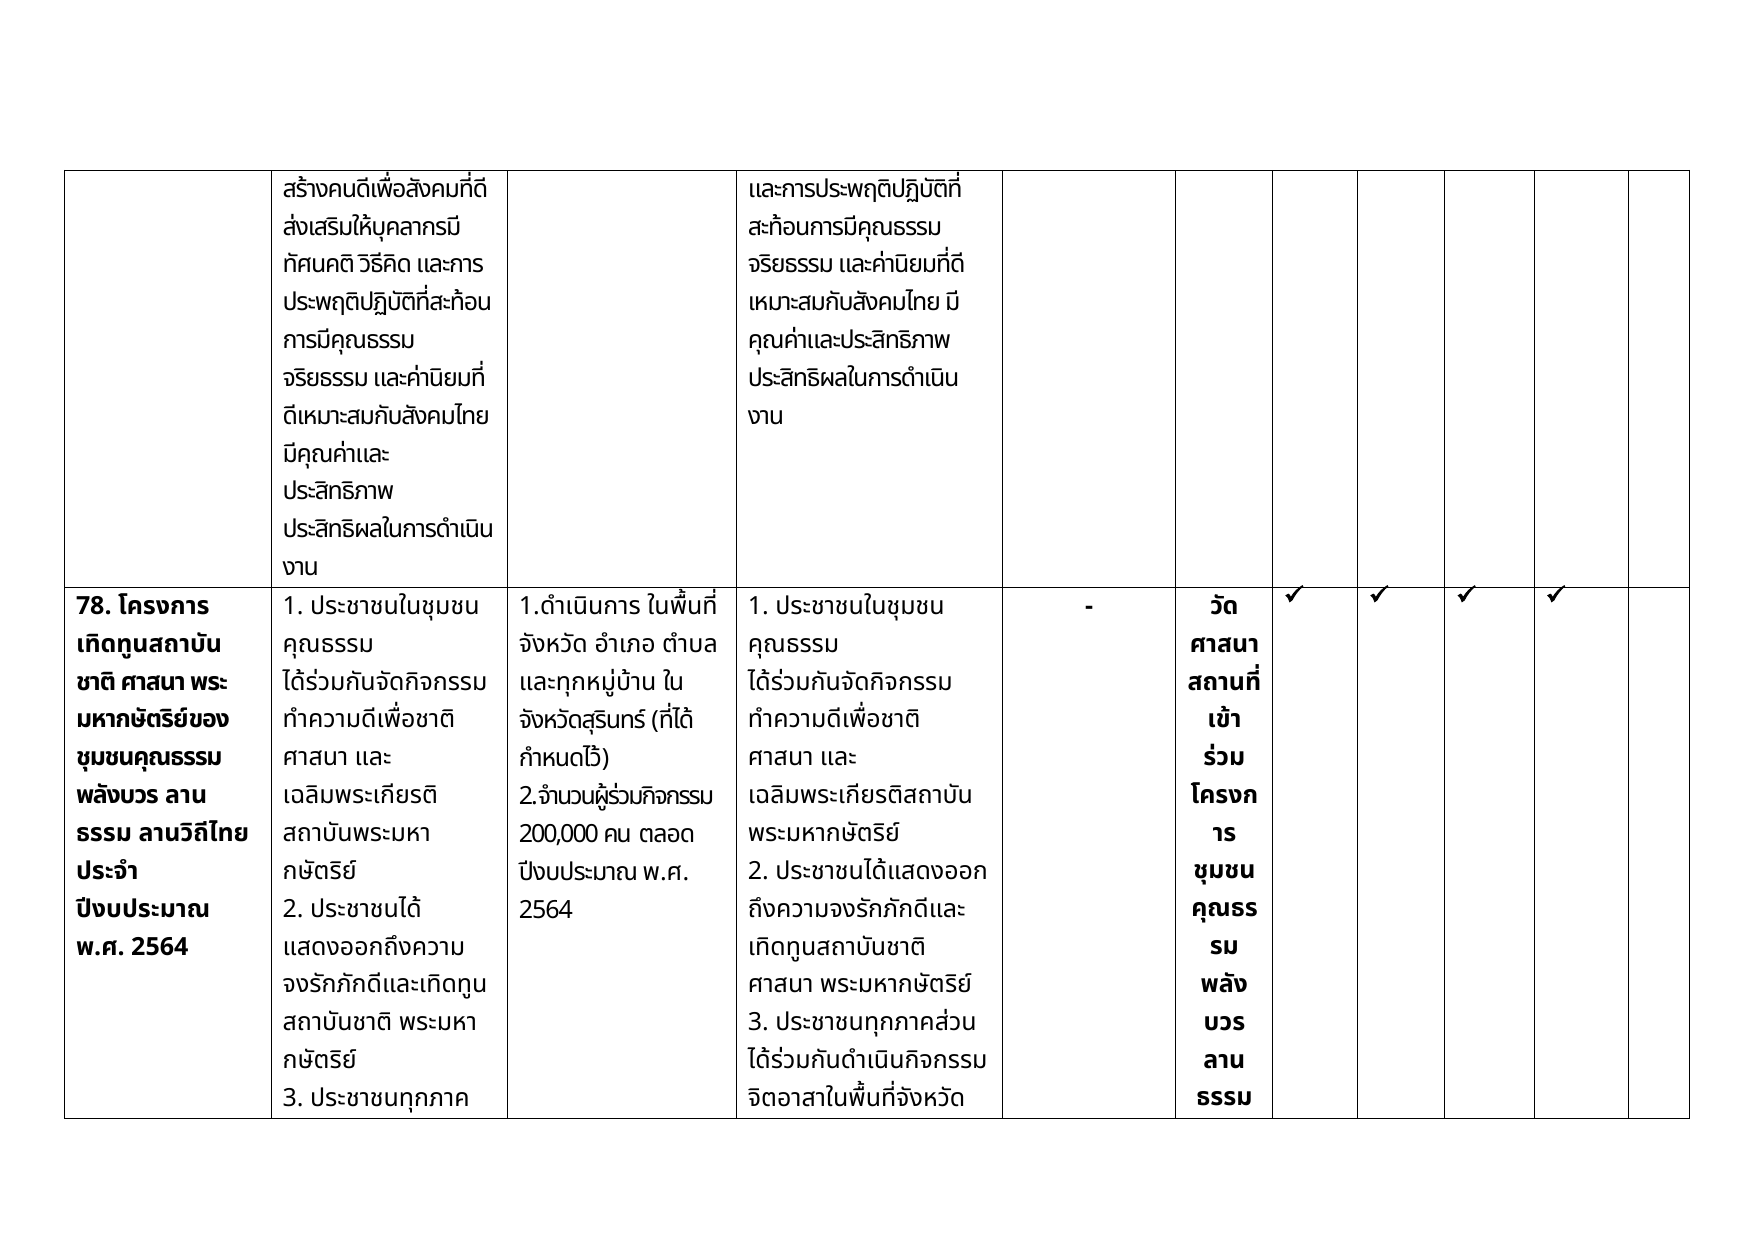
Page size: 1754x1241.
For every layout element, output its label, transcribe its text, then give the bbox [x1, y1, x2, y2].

table_cell [1535, 588, 1628, 1118]
table_cell [1358, 171, 1444, 587]
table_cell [65, 588, 271, 1118]
table_cell [1273, 588, 1357, 1118]
table_cell - [1003, 171, 1175, 587]
table_cell [1358, 588, 1444, 1118]
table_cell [65, 171, 271, 587]
table_cell [1629, 171, 1689, 587]
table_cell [1176, 171, 1272, 587]
table_cell [1445, 588, 1534, 1118]
table_cell [1629, 588, 1689, 1118]
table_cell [737, 588, 1002, 1118]
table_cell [272, 171, 507, 587]
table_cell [272, 588, 507, 1118]
table_cell [1445, 171, 1534, 587]
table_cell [737, 171, 1002, 587]
table_cell [1535, 171, 1628, 587]
table_cell [1273, 171, 1357, 587]
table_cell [508, 588, 736, 1118]
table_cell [508, 171, 736, 587]
table_cell - [1003, 588, 1175, 1118]
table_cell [1176, 588, 1272, 1118]
